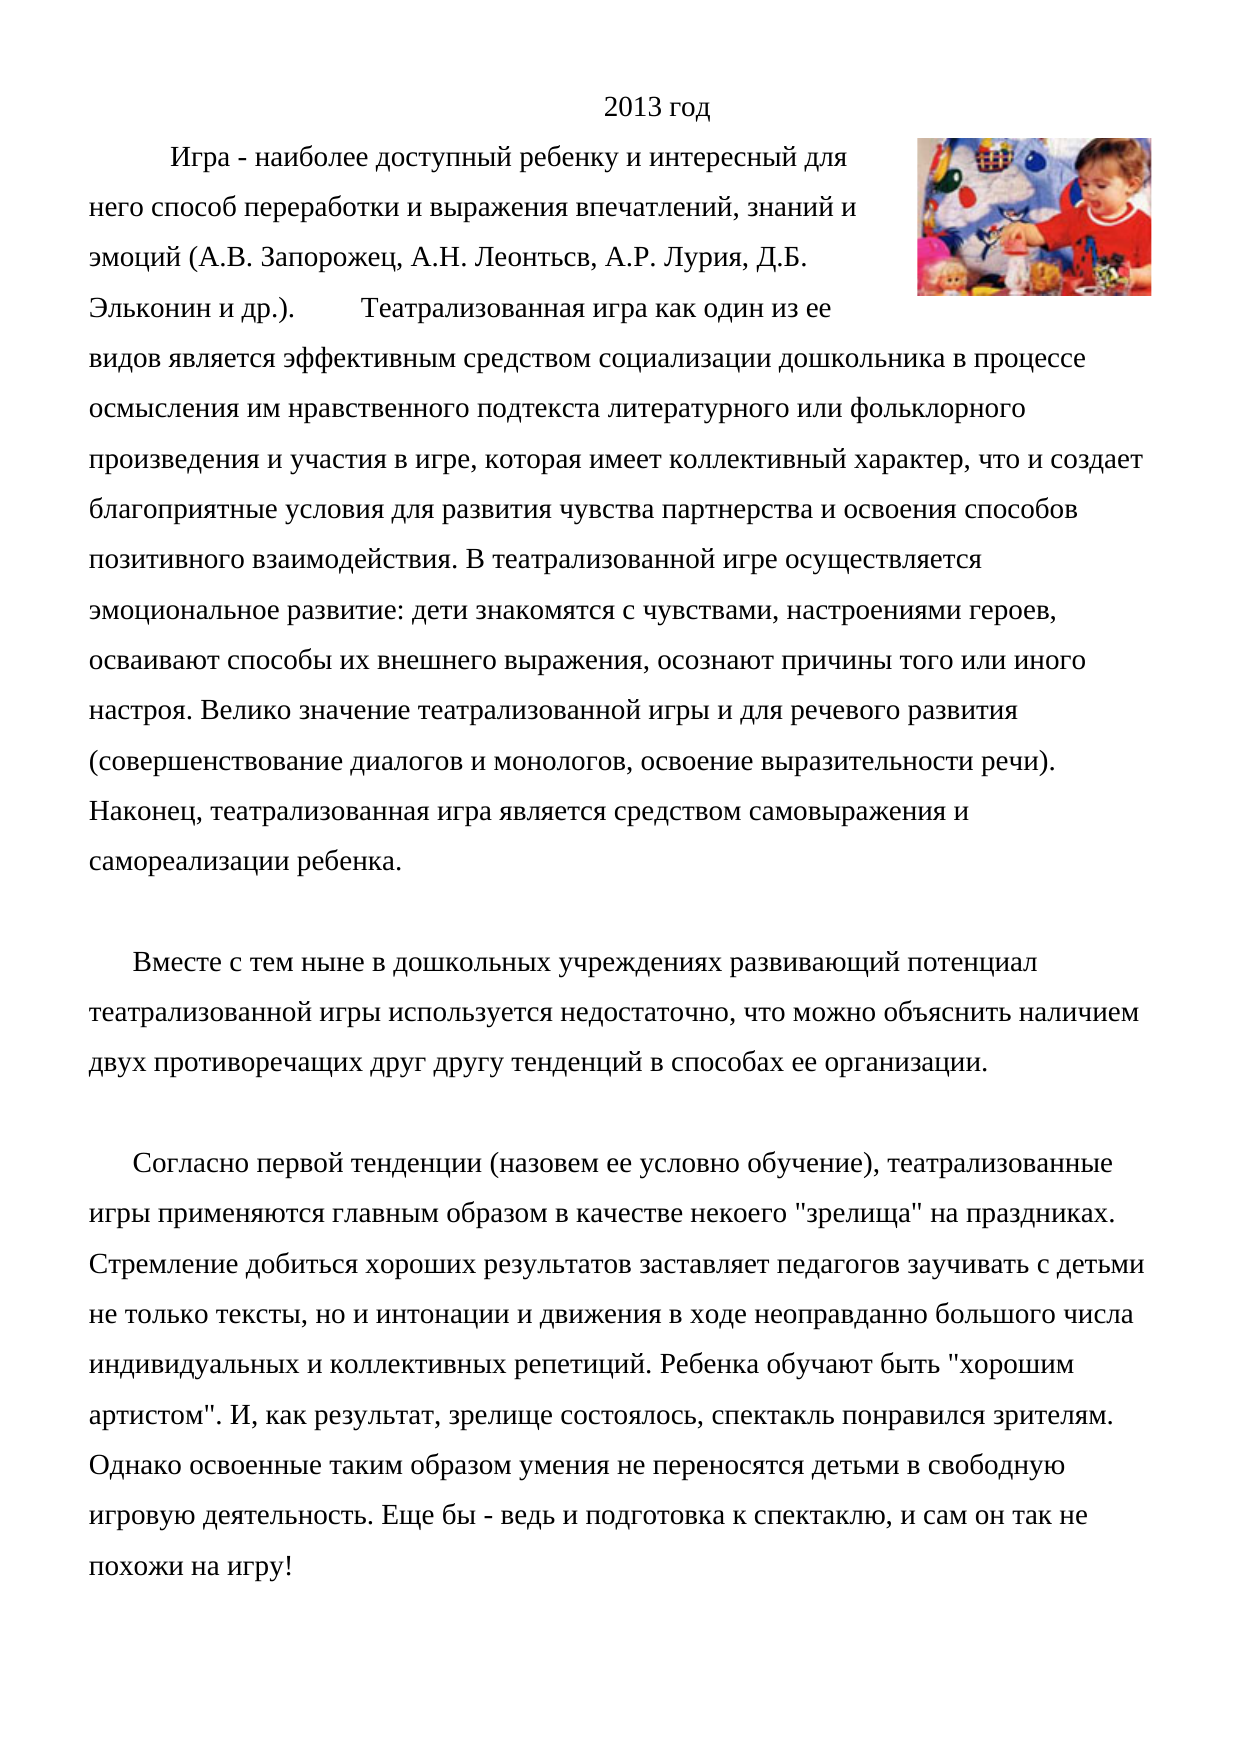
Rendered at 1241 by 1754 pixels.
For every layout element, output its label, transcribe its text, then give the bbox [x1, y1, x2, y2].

text Игра - наиболее доступный ребенку и интересный для него способ переработки и выражения впечатлений, знаний и эмоций (А.В. Запорожец, А.Н. Леонтьсв, А.Р. Лурия, Д.Б. Эльконин и др.). Театрализованная игра как один из ее видов является эффективным средством социализации дошкольника в процессе осмысления им нравственного подтекста литературного или фольклорного произведения и участия в игре, которая имеет коллективный характер, что и создает благоприятные условия для развития чувства партнерства и освоения способов позитивного взаимодействия. В театрализованной игре осуществляется эмоциональное развитие: дети знакомятся с чувствами, настроениями героев, осваивают способы их внешнего выражения, осознают причины того или иного настроя. Велико значение театрализованной игры и для речевого развития (совершенствование диалогов и монологов, освоение выразительности речи). Наконец, театрализованная игра является средством самовыражения и самореализации ребенка. Вместе с тем ныне в дошкольных учреждениях развивающий потенциал театрализованной игры используется недостаточно, что можно объяснить наличием двух противоречащих друг другу тенденций в способах ее организации. Согласно первой тенденции (назовем ее условно обучение), театрализованные игры применяются главным образом в качестве некоего "зрелища" на праздниках. Стремление добиться хороших результатов заставляет педагогов заучивать с детьми не только тексты, но и интонации и движения в ходе неоправданно большого числа индивидуальных и коллективных репетиций. Ребенка обучают быть "хорошим артистом". И, как результат, зрелище состоялось, спектакль понравился зрителям. Однако освоенные таким образом умения не переносятся детьми в свободную игровую деятельность. Еще бы - ведь и подготовка к спектаклю, и сам он так не похожи на игру! [89, 139, 1152, 1581]
picture [917, 138, 1152, 296]
text 2013 год [89, 89, 1152, 122]
